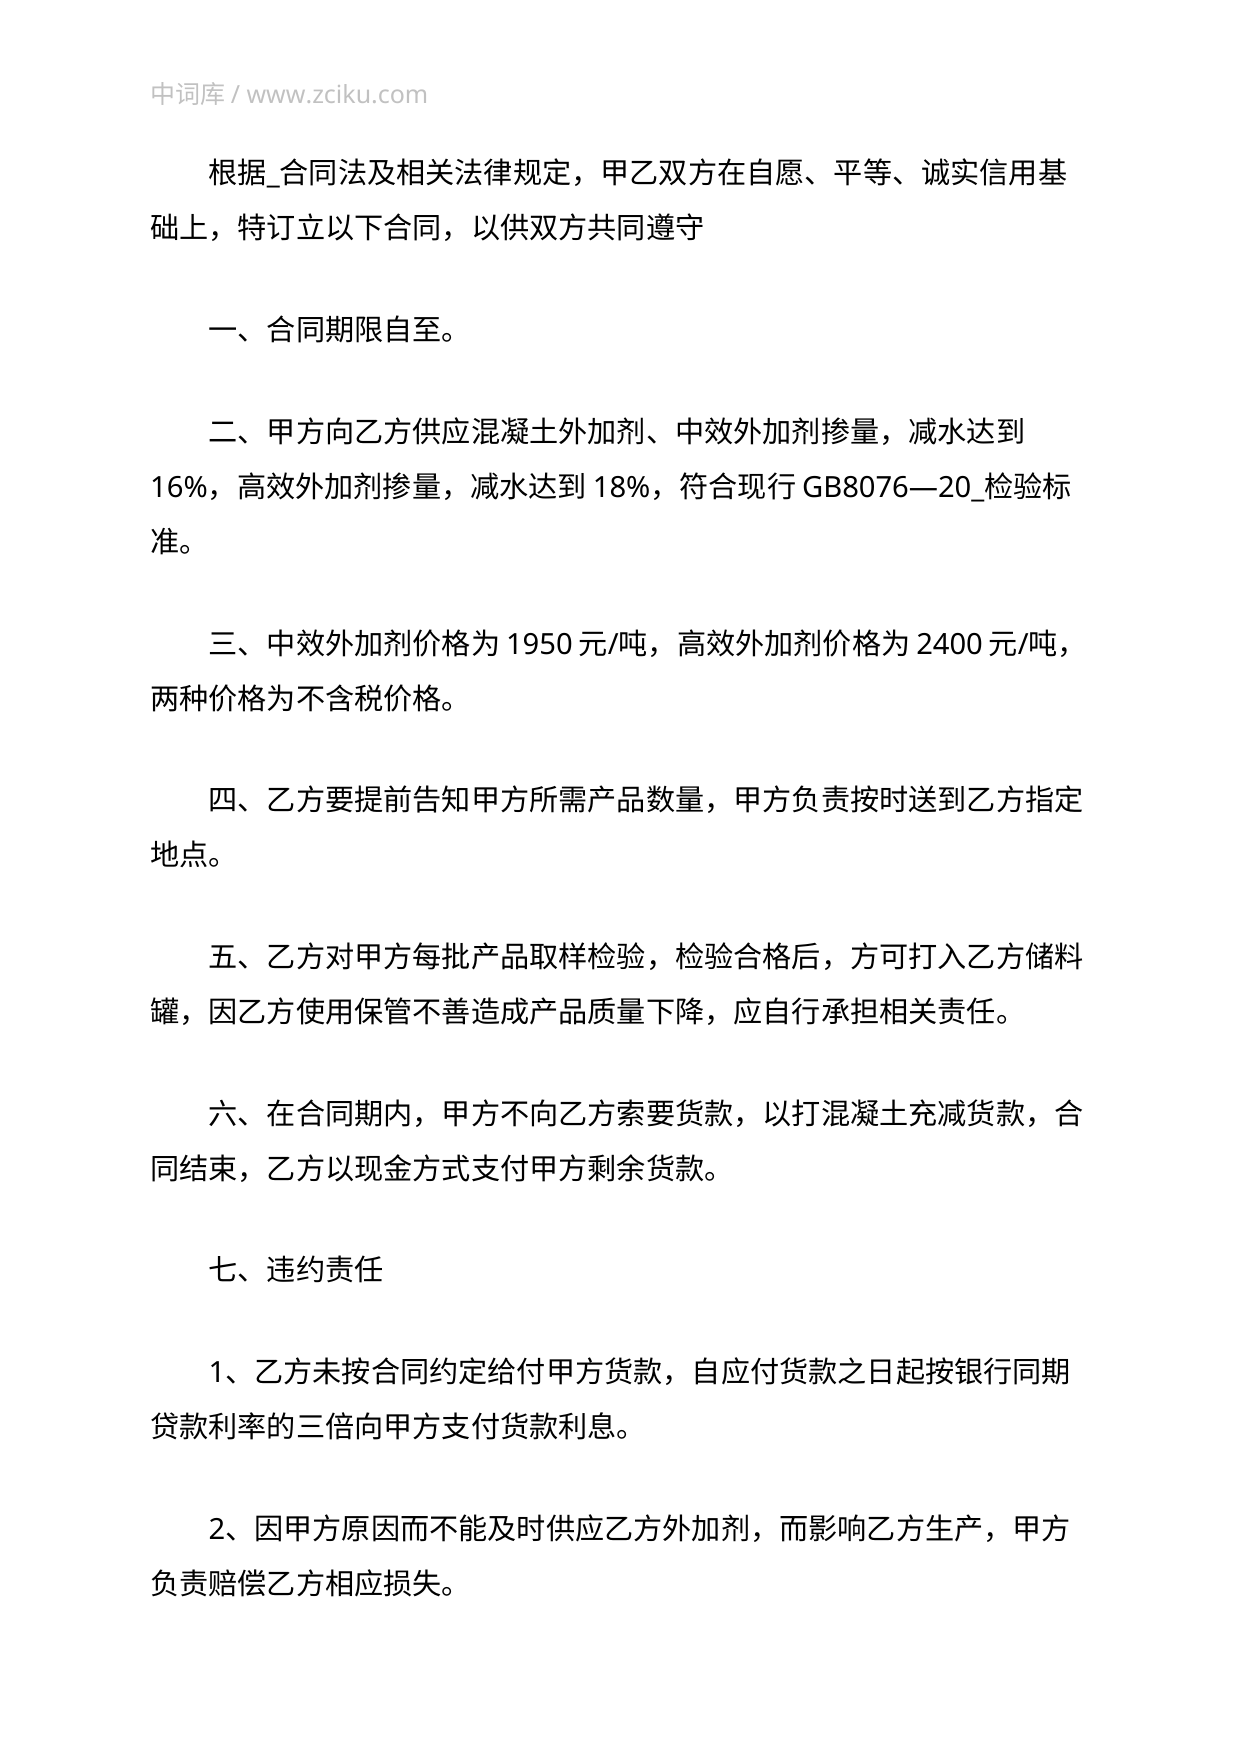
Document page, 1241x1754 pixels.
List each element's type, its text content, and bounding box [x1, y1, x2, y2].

text 五、乙方对甲方每批产品取样检验，检验合格后，方可打入乙方储料罐，因乙方使用保管不善造成产品质量下降，应自行承担相关责任。 [150, 934, 1090, 1031]
text 2、因甲方原因而不能及时供应乙方外加剂，而影响乙方生产，甲方负责赔偿乙方相应损失。 [150, 1506, 1090, 1603]
text 一、合同期限自至。 [150, 307, 1090, 349]
text 三、中效外加剂价格为1950元/吨，高效外加剂价格为2400元/吨，两种价格为不含税价格。 [150, 620, 1090, 717]
text 二、甲方向乙方供应混凝土外加剂、中效外加剂掺量，减水达到16%，高效外加剂掺量，减水达到18%，符合现行GB8076—20_检验标准。 [150, 408, 1090, 561]
text 七、违约责任 [150, 1247, 1090, 1289]
text 六、在合同期内，甲方不向乙方索要货款，以打混凝土充减货款，合同结束，乙方以现金方式支付甲方剩余货款。 [150, 1090, 1090, 1187]
text 四、乙方要提前告知甲方所需产品数量，甲方负责按时送到乙方指定地点。 [150, 777, 1090, 874]
text 1、乙方未按合同约定给付甲方货款，自应付货款之日起按银行同期贷款利率的三倍向甲方支付货款利息。 [150, 1349, 1090, 1446]
text 根据_合同法及相关法律规定，甲乙双方在自愿、平等、诚实信用基础上，特订立以下合同，以供双方共同遵守 [150, 150, 1090, 247]
